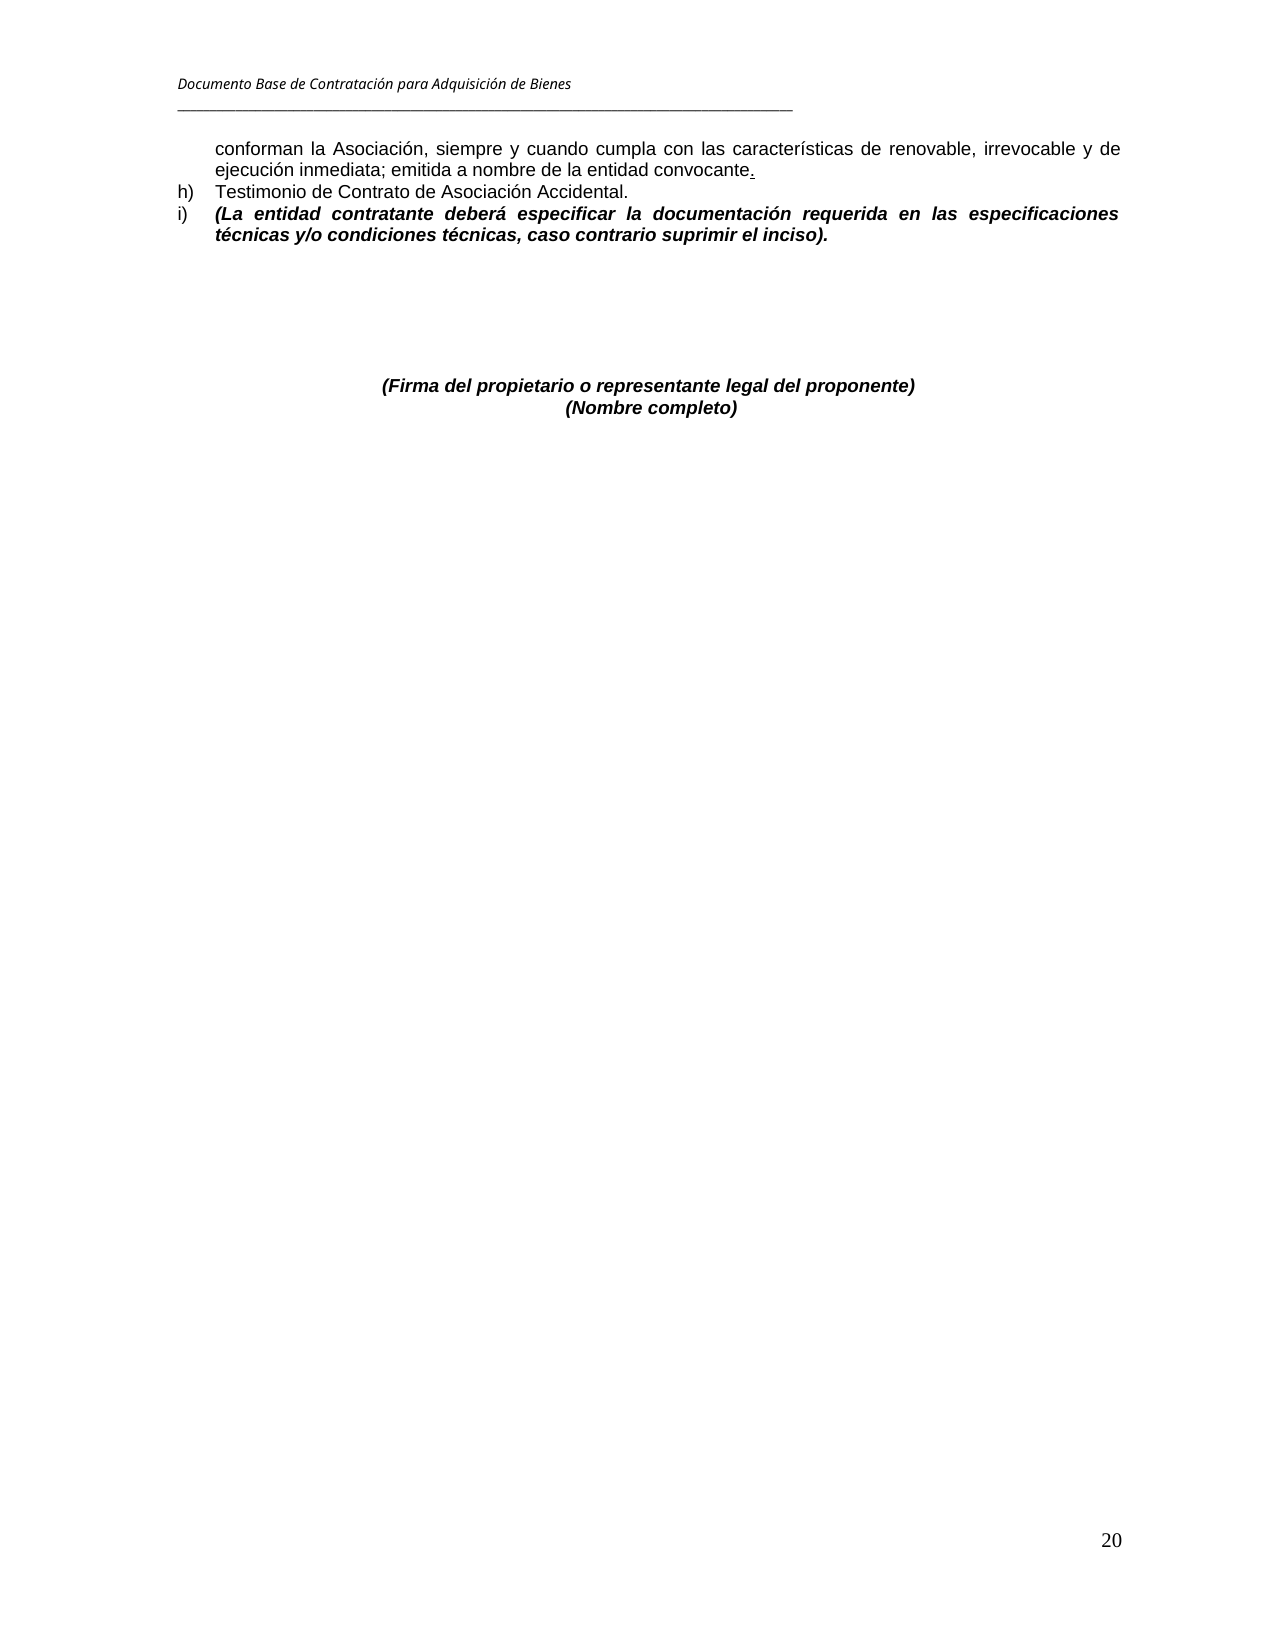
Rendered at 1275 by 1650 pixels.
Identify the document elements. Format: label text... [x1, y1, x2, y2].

list (La entidad contratante deberá especificar la documentación requerida en las especificaciones técnicas y/o condiciones técnicas, caso contrario suprimir el inciso). [177, 202, 1122, 246]
list Testimonio de Contrato de Asociación Accidental. [177, 181, 1122, 202]
text (Firma del propietario o representante legal del proponente) [177, 375, 1122, 396]
text (Nombre completo) [177, 396, 1122, 418]
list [177, 138, 1122, 181]
